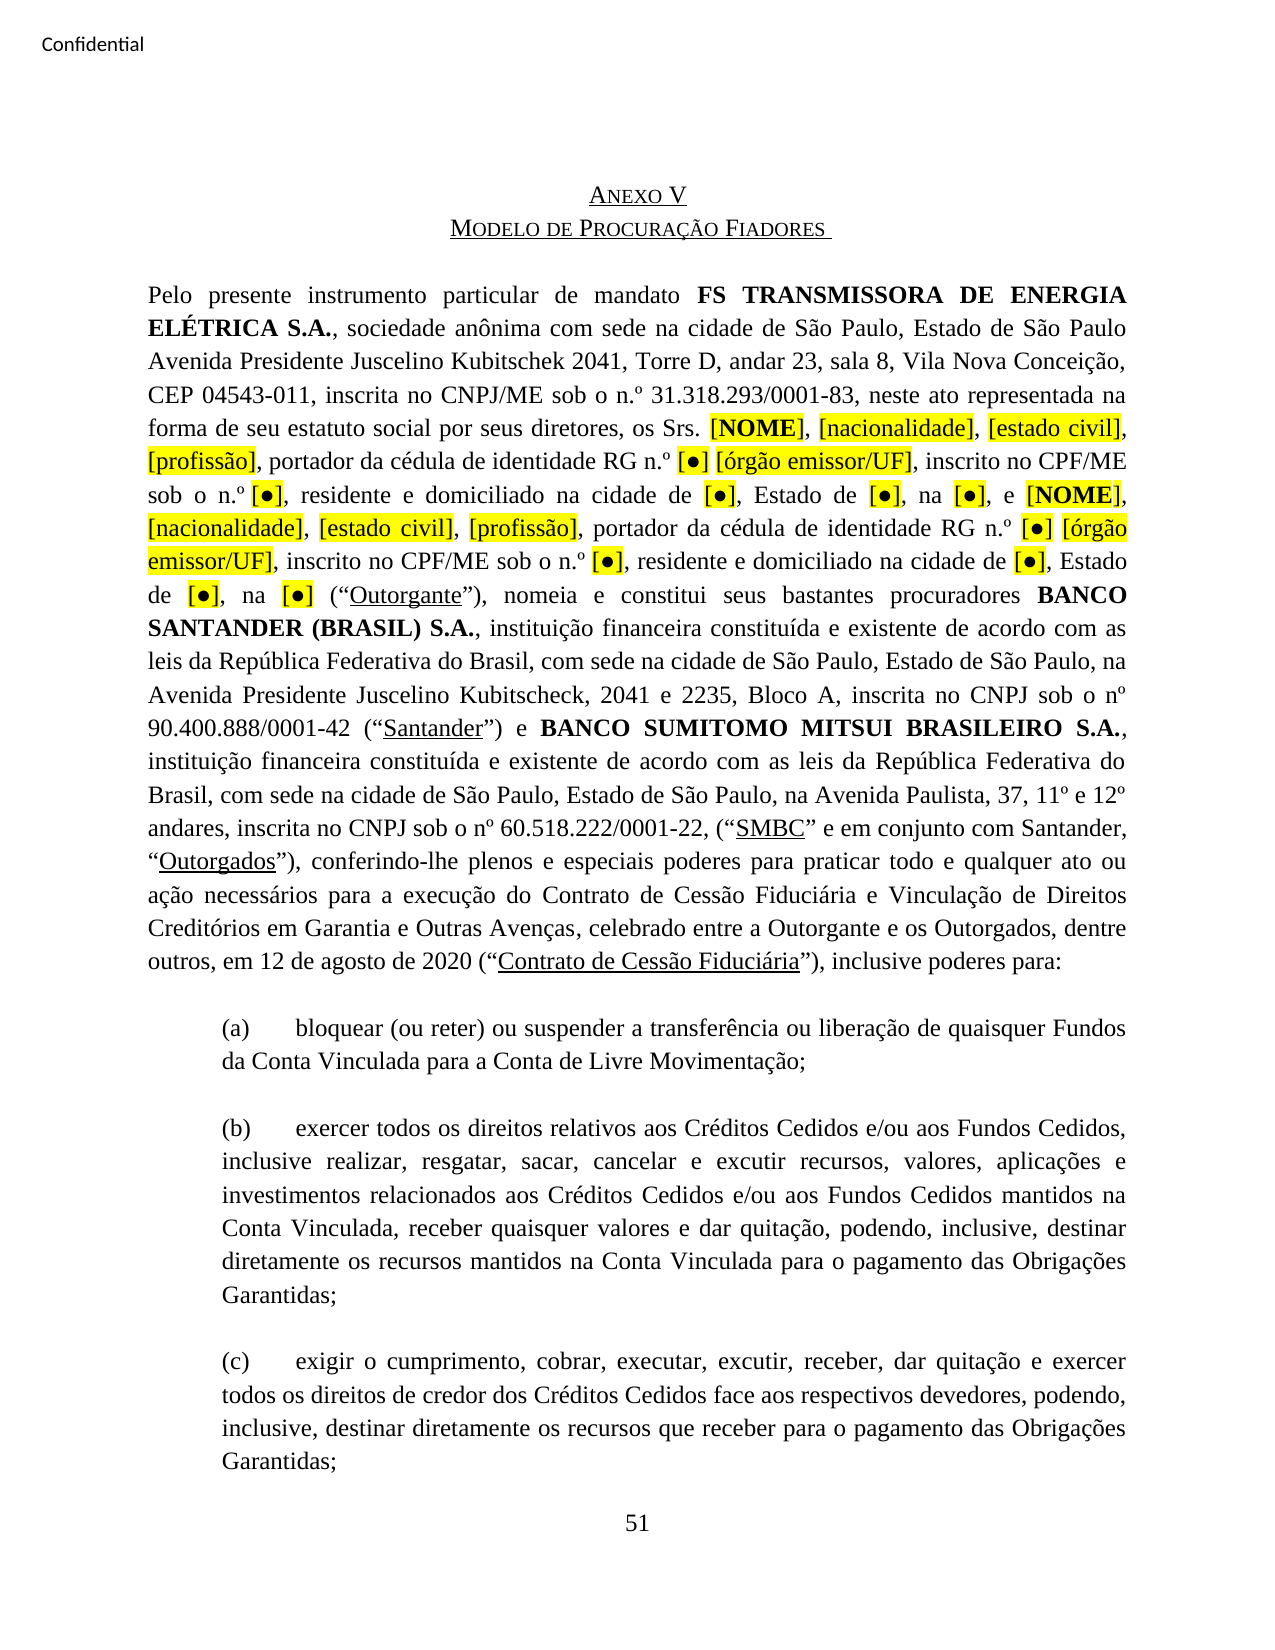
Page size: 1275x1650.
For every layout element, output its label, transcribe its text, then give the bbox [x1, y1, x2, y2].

text Modelo de Procuração Fiadores [148, 210, 1127, 243]
list bloquear (ou reter) ou suspender a transferência ou liberação de quaisquer Fundos da Conta Vinculada para a Conta de Livre Movimentação; [222, 1010, 1127, 1076]
list exercer todos os direitos relativos aos Créditos Cedidos e/ou aos Fundos Cedidos, inclusive realizar, resgatar, sacar, cancelar e excutir recursos, valores, aplicações e investimentos relacionados aos Créditos Cedidos e/ou aos Fundos Cedidos mantidos na Conta Vinculada, receber quaisquer valores e dar quitação, podendo, inclusive, destinar diretamente os recursos mantidos na Conta Vinculada para o pagamento das Obrigações Garantidas; [222, 1110, 1127, 1310]
text Pelo presente instrumento particular de mandato FS TRANSMISSORA DE ENERGIA ELÉTRICA S.A., sociedade anônima com sede na cidade de São Paulo, Estado de São Paulo Avenida Presidente Juscelino Kubitschek 2041, Torre D, andar 23, sala 8, Vila Nova Conceição, CEP 04543-011, inscrita no CNPJ/ME sob o n.º 31.318.293/0001-83, neste ato representada na forma de seu estatuto social por seus diretores, os Srs. [NOME], [nacionalidade], [estado civil], [profissão], portador da cédula de identidade RG n.º [●] [órgão emissor/UF], inscrito no CPF/ME sob o n.º [●], residente e domiciliado na cidade de [●], Estado de [●], na [●], e [NOME], [nacionalidade], [estado civil], [profissão], portador da cédula de identidade RG n.º [●] [órgão emissor/UF], inscrito no CPF/ME sob o n.º [●], residente e domiciliado na cidade de [●], Estado de [●], na [●] (“Outorgante”), nomeia e constitui seus bastantes procuradores BANCO SANTANDER (BRASIL) S.A., instituição financeira constituída e existente de acordo com as leis da República Federativa do Brasil, com sede na cidade de São Paulo, Estado de São Paulo, na Avenida Presidente Juscelino Kubitscheck, 2041 e 2235, Bloco A, inscrita no CNPJ sob o nº 90.400.888/0001-42 (“Santander”) e BANCO SUMITOMO MITSUI BRASILEIRO S.A., instituição financeira constituída e existente de acordo com as leis da República Federativa do Brasil, com sede na cidade de São Paulo, Estado de São Paulo, na Avenida Paulista, 37, 11º e 12º andares, inscrita no CNPJ sob o nº 60.518.222/0001-22, (“SMBC” e em conjunto com Santander, “Outorgados”), conferindo-lhe plenos e especiais poderes para praticar todo e qualquer ato ou ação necessários para a execução do Contrato de Cessão Fiduciária e Vinculação de Direitos Creditórios em Garantia e Outras Avenças, celebrado entre a Outorgante e os Outorgados, dentre outros, em 12 de agosto de 2020 (“Contrato de Cessão Fiduciária”), inclusive poderes para: [148, 276, 1127, 976]
text Anexo V [148, 176, 1127, 210]
list exigir o cumprimento, cobrar, executar, excutir, receber, dar quitação e exercer todos os direitos de credor dos Créditos Cedidos face aos respectivos devedores, podendo, inclusive, destinar diretamente os recursos que receber para o pagamento das Obrigações Garantidas; [222, 1343, 1127, 1476]
